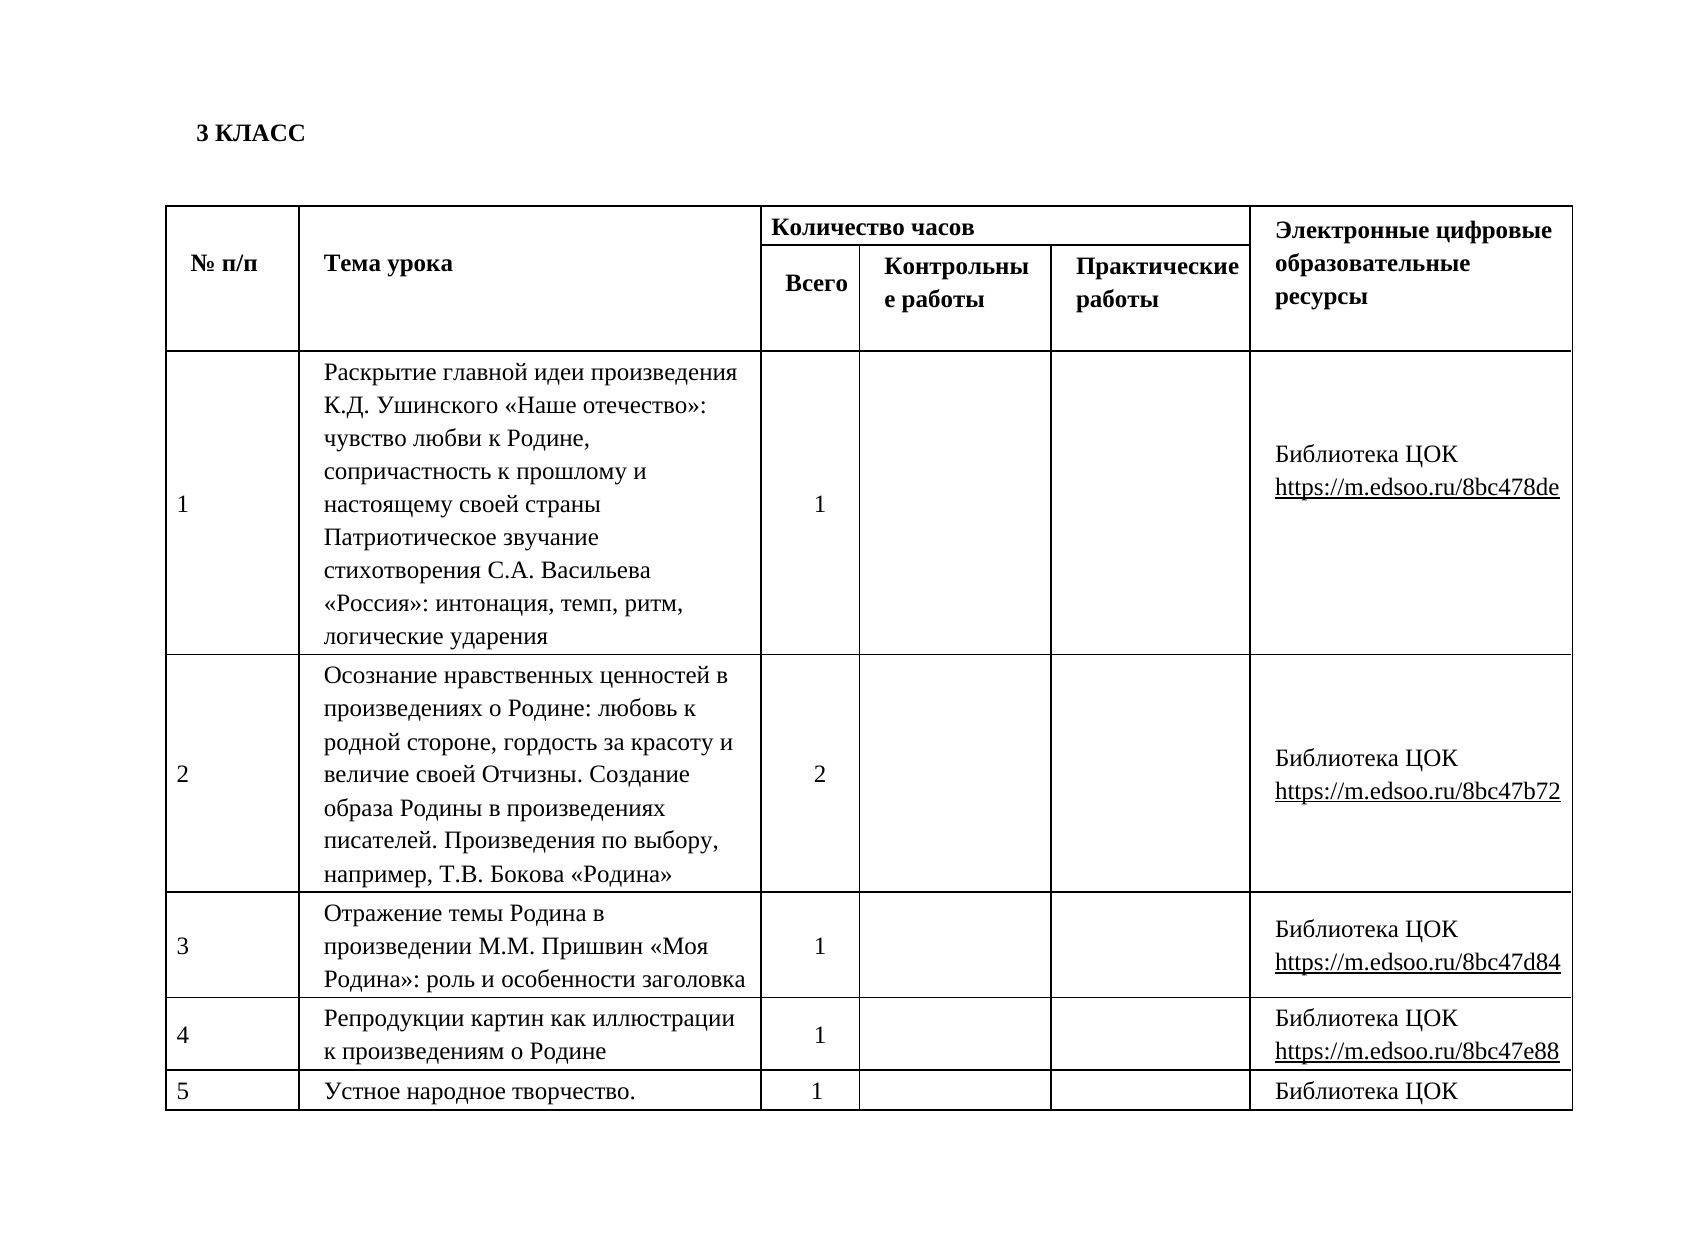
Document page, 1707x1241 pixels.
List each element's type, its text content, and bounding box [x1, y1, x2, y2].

table_cell [1052, 352, 1249, 654]
table_cell 1 [762, 1071, 859, 1109]
table_cell Библиотека ЦОК https://m.edsoo.ru/8bc478de [1251, 350, 1572, 654]
table_cell 1 [762, 893, 859, 997]
table_cell Всего [762, 246, 859, 350]
table_cell 3 [167, 893, 298, 997]
table_cell 2 [167, 655, 298, 891]
table_cell 5 [167, 1071, 298, 1109]
table_cell 1 [167, 352, 298, 654]
table_cell Библиотека ЦОК https://m.edsoo.ru/8bc47d84 [1251, 891, 1572, 997]
table_cell Осознание нравственных ценностей в произведениях о Родине: любовь к родной стороне, гордость за красоту и величие своей Отчизны. Создание образа Родины в произведениях писателей. Произведения по выбору, например, Т.В. Бокова «Родина» [300, 655, 760, 891]
table_cell Репродукции картин как иллюстрации к произведениям о Родине [300, 998, 760, 1069]
table_header Количество часов [762, 207, 1249, 244]
table_cell Отражение темы Родина в произведении М.М. Пришвин «Моя Родина»: роль и особенности заголовка [300, 893, 760, 997]
text 3 КЛАСС [190, 118, 1618, 147]
table_cell 2 [762, 655, 859, 891]
table_cell [860, 352, 1050, 654]
table_cell [1052, 998, 1249, 1069]
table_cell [300, 1071, 760, 1109]
table_cell [1052, 893, 1249, 997]
table_header Тема урока [300, 207, 760, 350]
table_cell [1251, 1069, 1572, 1109]
table_cell [1052, 1071, 1249, 1109]
table_cell Библиотека ЦОК https://m.edsoo.ru/8bc47b72 [1251, 654, 1572, 891]
table_cell [860, 998, 1050, 1069]
table_cell [1052, 655, 1249, 891]
table_cell 1 [762, 352, 859, 654]
table_header № п/п [167, 207, 298, 350]
table_cell Раскрытие главной идеи произведения К.Д. Ушинского «Наше отечество»: чувство любви к Родине, сопричастность к прошлому и настоящему своей страны Патриотическое звучание стихотворения С.А. Васильева «Россия»: интонация, темп, ритм, логические ударения [300, 352, 760, 654]
table_cell 1 [762, 998, 859, 1069]
table_cell Практические работы [1052, 246, 1249, 350]
table_cell [860, 1071, 1050, 1109]
table_cell Библиотека ЦОК https://m.edsoo.ru/8bc47e88 [1251, 997, 1572, 1069]
table_cell Контрольные работы [860, 246, 1050, 350]
table_cell [860, 893, 1050, 997]
table_header Электронные цифровые образовательные ресурсы [1251, 207, 1572, 350]
table_cell 4 [167, 998, 298, 1069]
table_cell [860, 655, 1050, 891]
